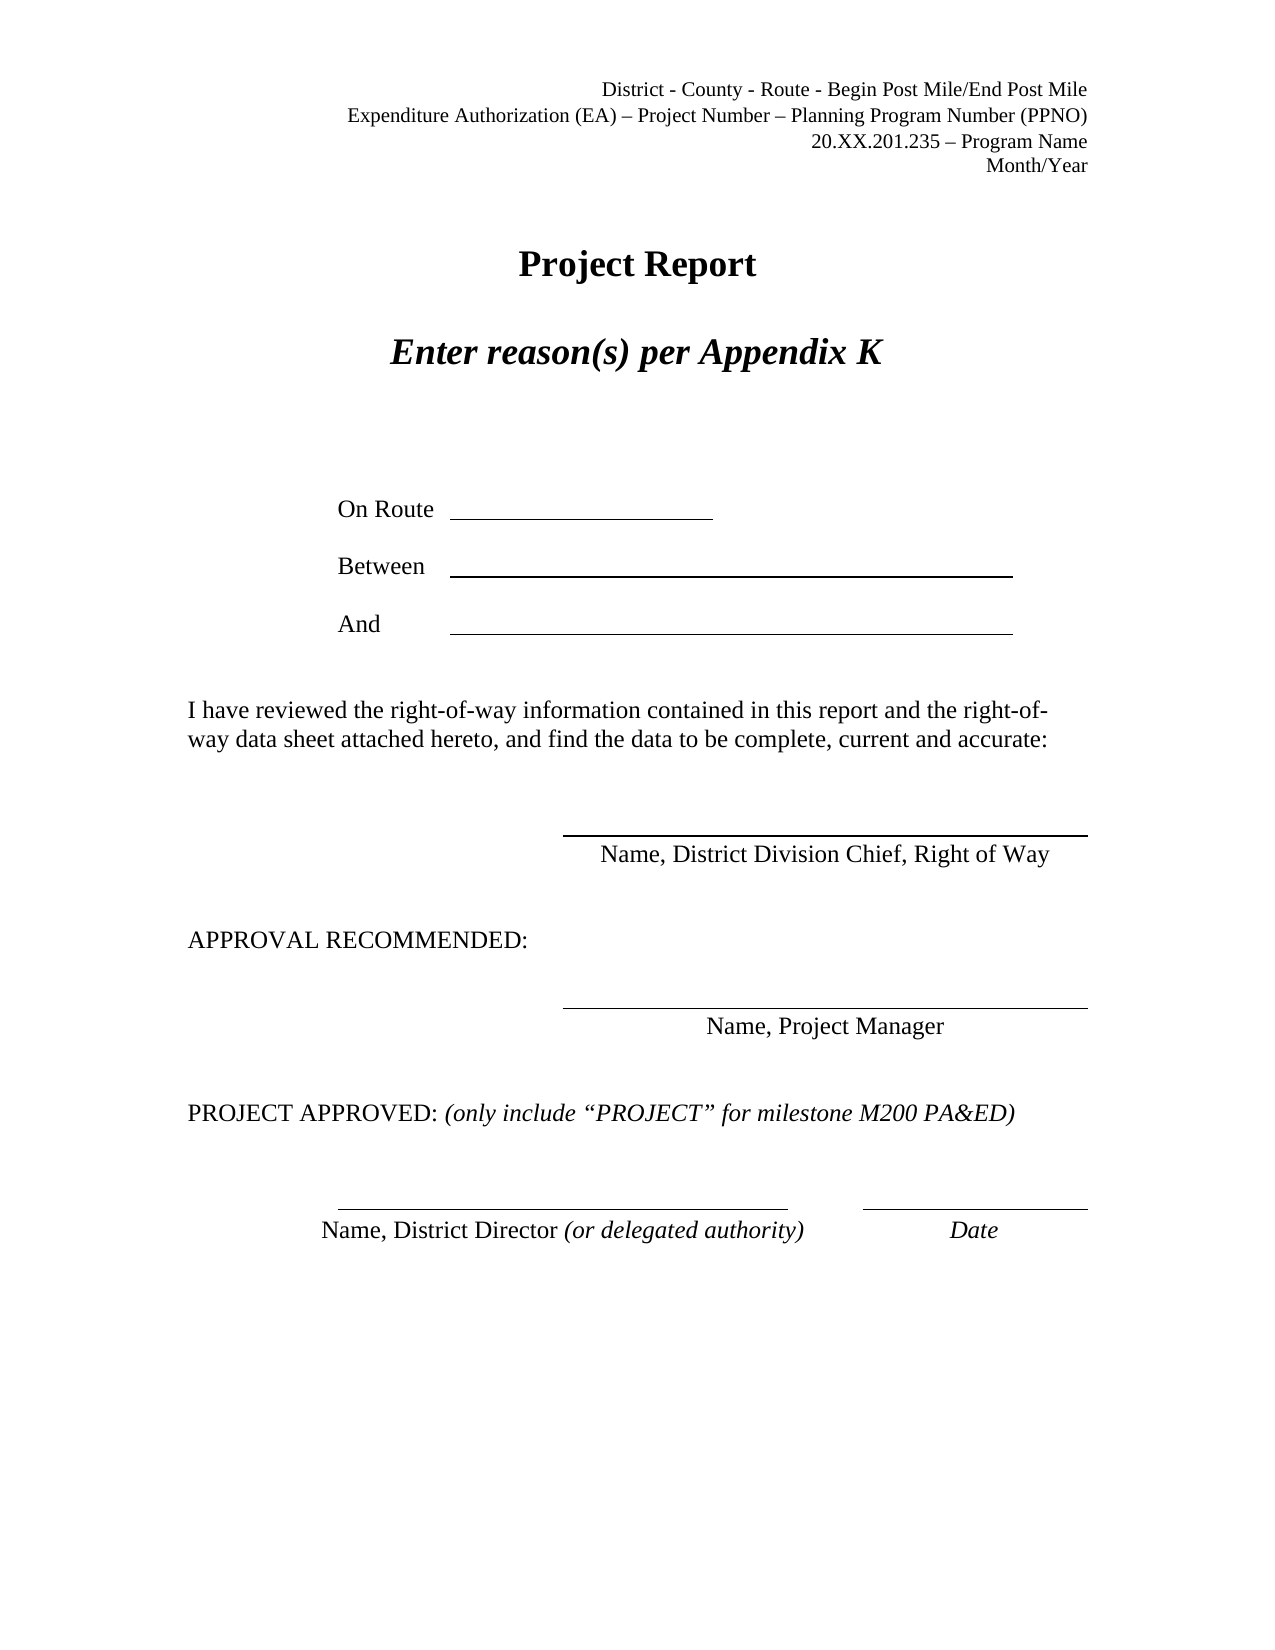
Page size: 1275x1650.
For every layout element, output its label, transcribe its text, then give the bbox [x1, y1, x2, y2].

text Name, Project Manager [187, 1011, 1087, 1040]
text Between [187, 551, 1087, 580]
text APPROVAL RECOMMENDED: [187, 925, 1087, 954]
text Enter reason(s) per Appendix K [187, 329, 1087, 373]
text Project Report [187, 241, 1087, 284]
text Name, District Director (or delegated authority) Date [187, 1215, 1087, 1243]
text PROJECT APPROVED: (only include “PROJECT” for milestone M200 PA&ED) [187, 1098, 1087, 1126]
text On Route [187, 494, 1087, 523]
text And [187, 609, 1087, 638]
text I have reviewed the right-of-way information contained in this report and the right-of-way data sheet attached hereto, and find the data to be complete, current and accurate: [187, 695, 1087, 753]
text Name, District Division Chief, Right of Way [187, 839, 1087, 868]
